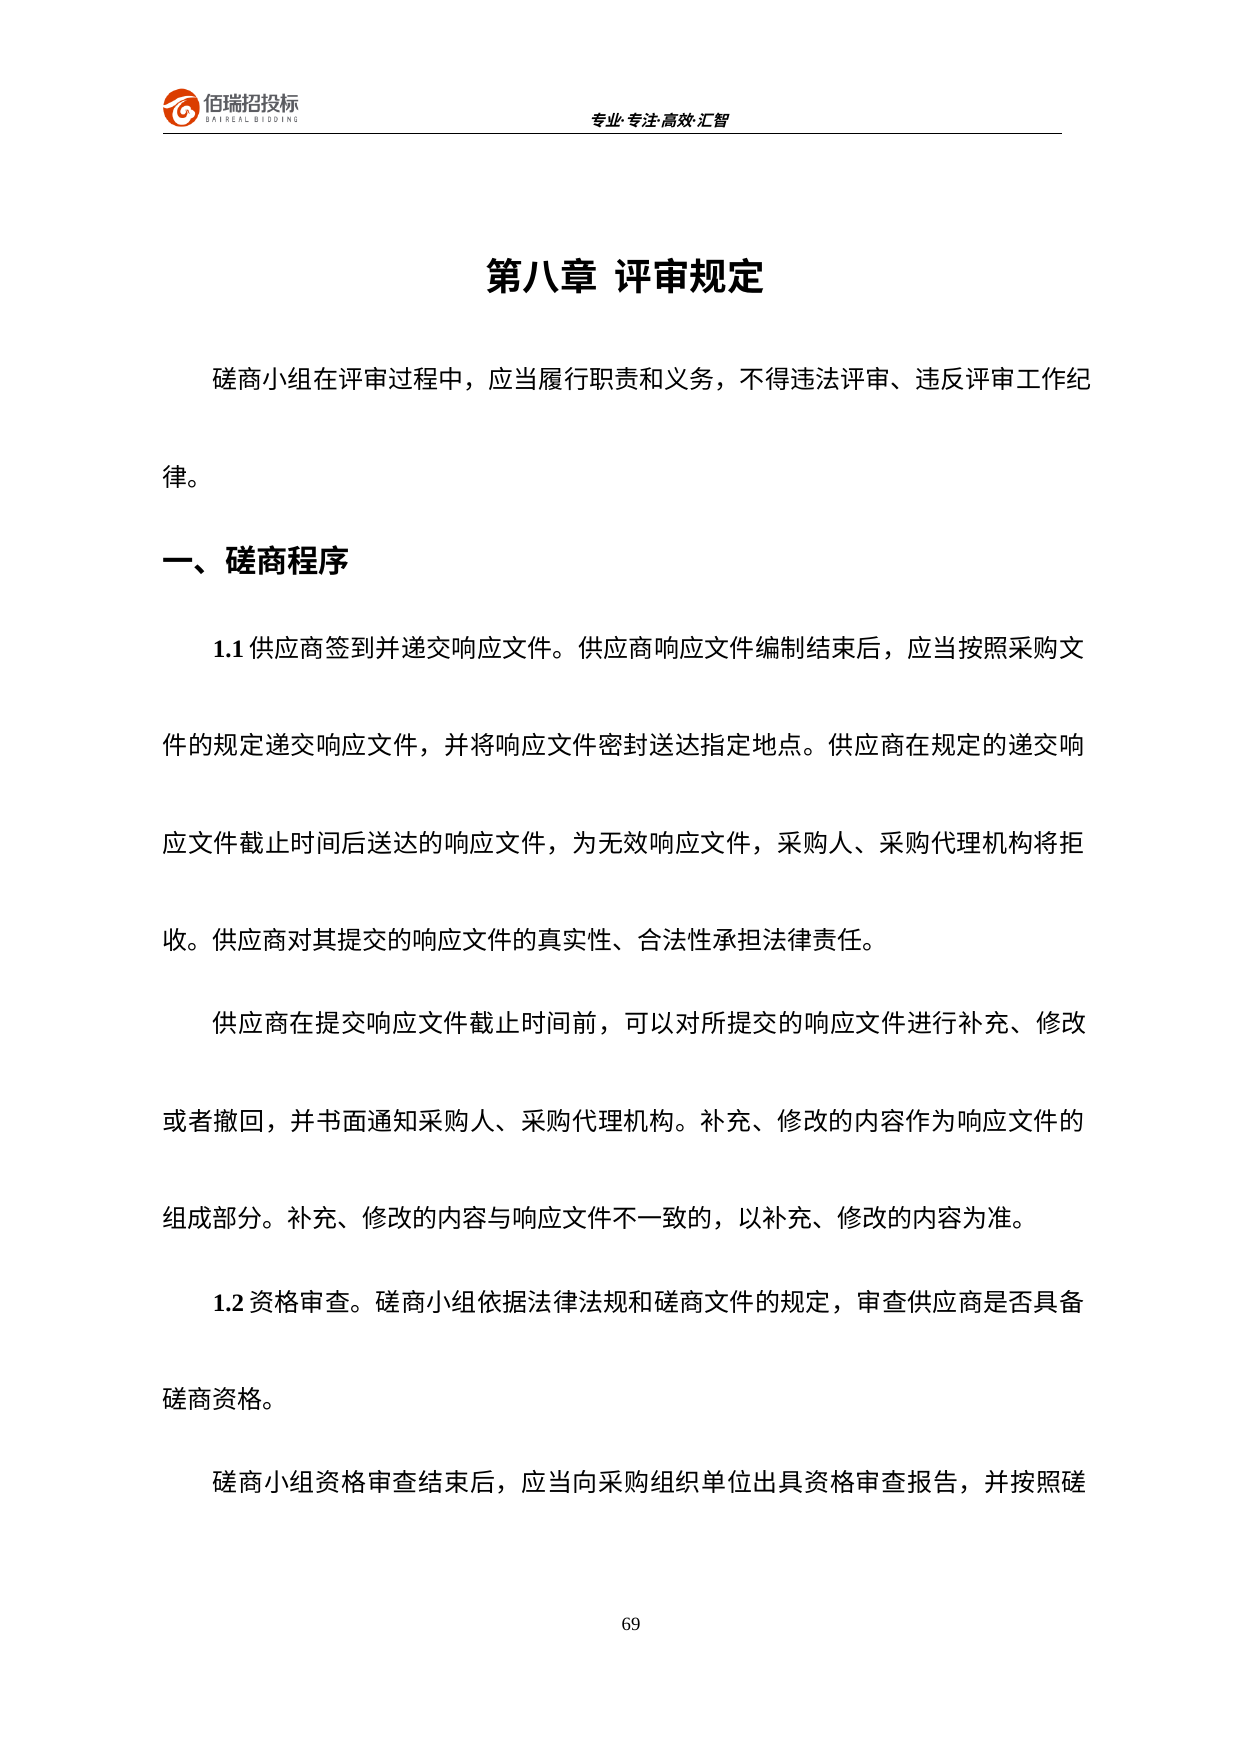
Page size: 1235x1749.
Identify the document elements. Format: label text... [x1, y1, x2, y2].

text 供应商在提交响应文件截止时间前，可以对所提交的响应文件进行补充、修改或者撤回，并书面通知采购人、采购代理机构。补充、修改的内容作为响应文件的组成部分。补充、修改的内容与响应文件不一致的，以补充、修改的内容为准。 [162, 989, 1087, 1249]
text 1.1供应商签到并递交响应文件。供应商响应文件编制结束后，应当按照采购文件的规定递交响应文件，并将响应文件密封送达指定地点。供应商在规定的递交响应文件截止时间后送达的响应文件，为无效响应文件，采购人、采购代理机构将拒收。供应商对其提交的响应文件的真实性、合法性承担法律责任。 [162, 614, 1087, 971]
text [162, 1448, 1087, 1513]
picture [162, 88, 299, 127]
text 磋商小组在评审过程中，应当履行职责和义务，不得违法评审、违反评审工作纪律。 [162, 346, 1093, 508]
subtitle 第八章 评审规定 [162, 241, 1087, 306]
subtitle 一、磋商程序 [162, 526, 1087, 591]
text 1.2资格审查。磋商小组依据法律法规和磋商文件的规定，审查供应商是否具备磋商资格。 [162, 1268, 1087, 1430]
